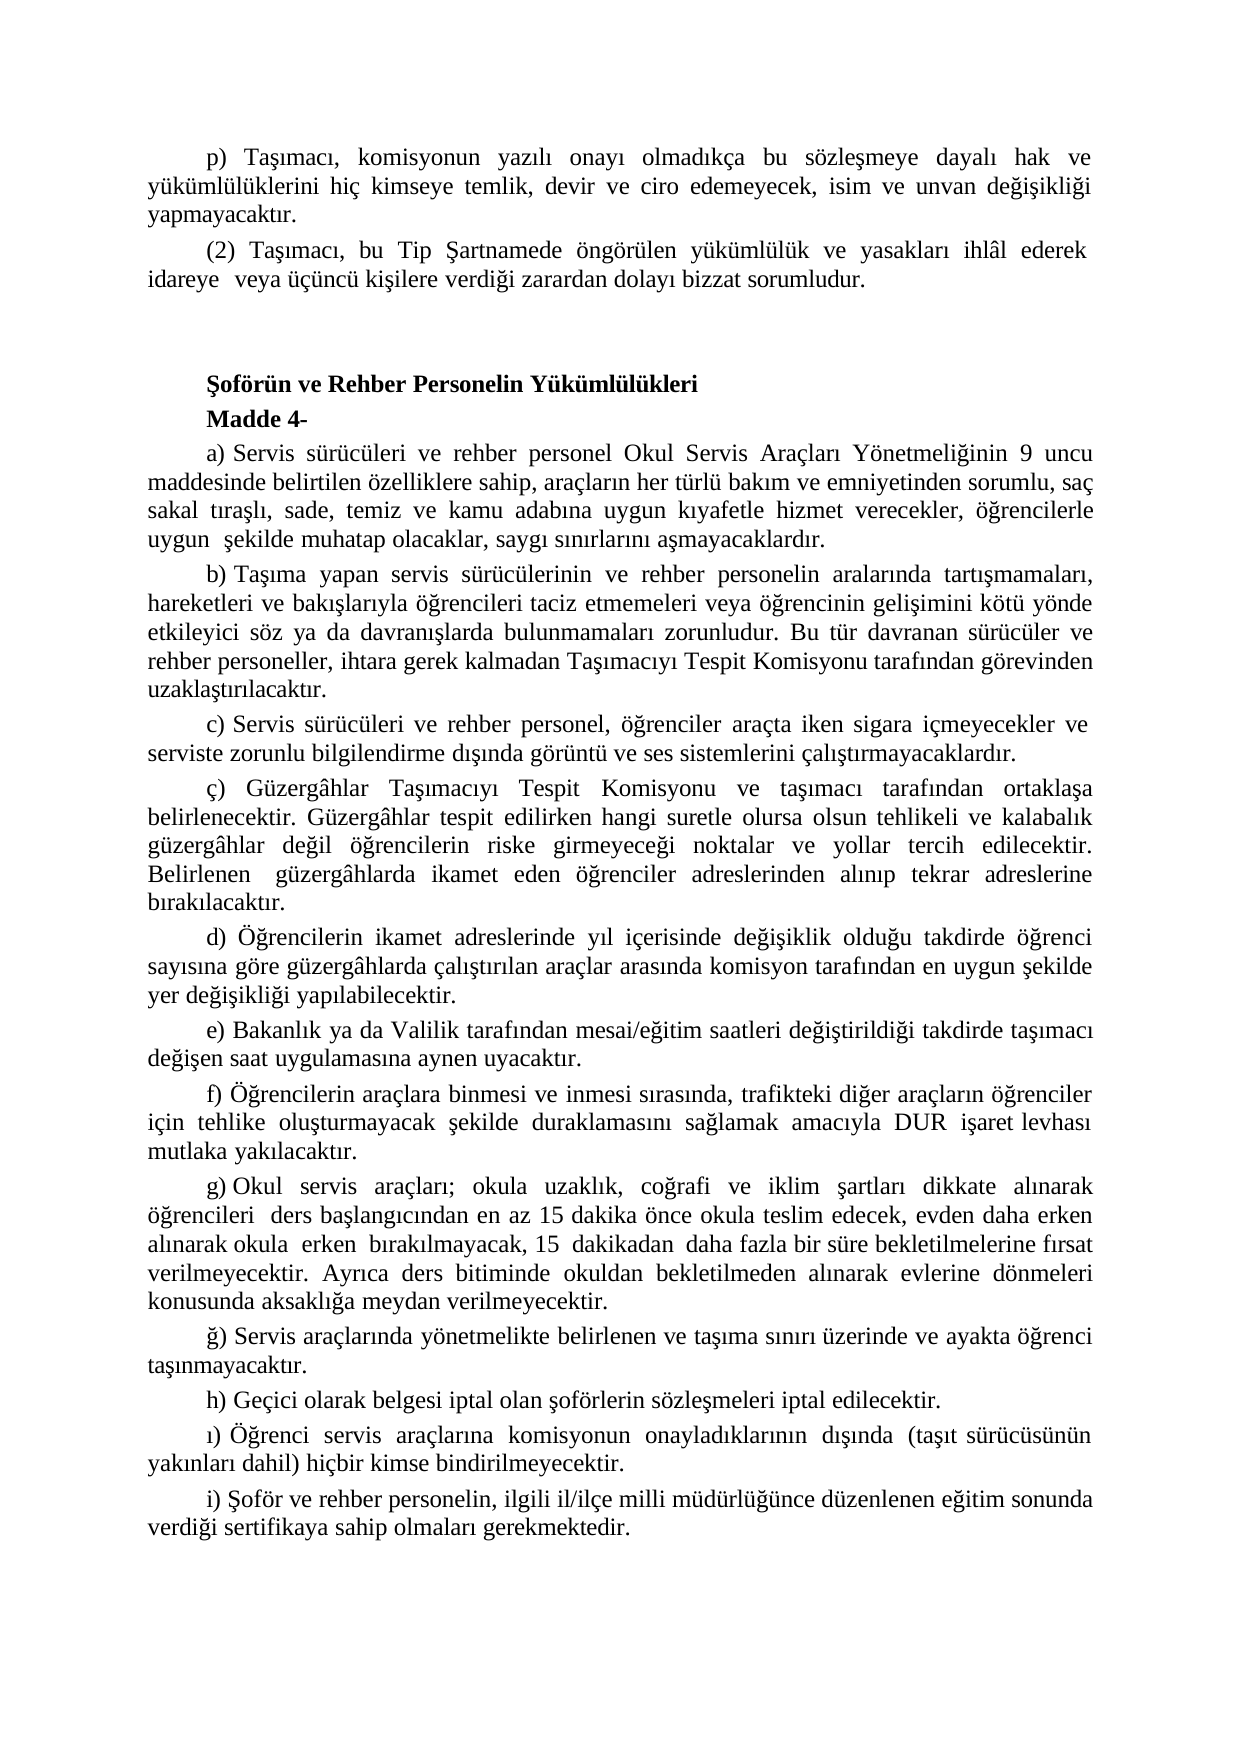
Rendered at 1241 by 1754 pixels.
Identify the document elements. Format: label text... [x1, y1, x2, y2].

list Öğrencilerin ikamet adreslerinde yıl içerisinde değişiklik olduğu takdirde öğrenci sayısına göre güzergâhlarda çalıştırılan araçlar arasında komisyon tarafından en uygun şekilde yer değişikliği yapılabilecektir. [147, 922, 1093, 1009]
list Servis sürücüleri ve rehber personel Okul Servis Araçları Yönetmeliğinin 9 uncu maddesinde belirtilen özelliklere sahip, araçların her türlü bakım ve emniyetinden sorumlu, saç sakal tıraşlı, sade, temiz ve kamu adabına uygun kıyafetle hizmet verecekler, öğrencilerle uygun şekilde muhatap olacaklar, saygı sınırlarını aşmayacaklardır. [147, 439, 1094, 553]
list Bakanlık ya da Valilik tarafından mesai/eğitim saatleri değiştirildiği takdirde taşımacı değişen saat uygulamasına aynen uyacaktır. [147, 1015, 1093, 1072]
list Şoför ve rehber personelin, ilgili il/ilçe milli müdürlüğünce düzenlenen eğitim sonunda [206, 1484, 1105, 1513]
list Taşımacı, komisyonun yazılı onayı olmadıkça bu sözleşmeye dayalı hak ve yükümlülüklerini hiç kimseye temlik, devir ve ciro edemeyecek, isim ve unvan değişikliği yapmayacaktır. [147, 143, 1092, 228]
text (2) Taşımacı, bu Tip Şartnamede öngörülen yükümlülük ve yasakları ihlâl ederek idareye veya üçüncü kişilere verdiği zarardan dolayı bizzat sorumludur. [147, 236, 1087, 293]
list Geçici olarak belgesi iptal olan şoförlerin sözleşmeleri iptal edilecektir. [206, 1385, 1105, 1414]
list Okul servis araçları; okula uzaklık, coğrafi ve iklim şartları dikkate alınarak öğrencileri ders başlangıcından en az 15 dakika önce okula teslim edecek, evden daha erken alınarak okula erken bırakılmayacak, 15 dakikadan daha fazla bir süre bekletilmelerine fırsat verilmeyecektir. Ayrıca ders bitiminde okuldan bekletilmeden alınarak evlerine dönmeleri konusunda aksaklığa meydan verilmeyecektir. [147, 1171, 1093, 1315]
text serviste zorunlu bilgilendirme dışında görüntü ve ses sistemlerini çalıştırmayacaklardır. [147, 738, 1105, 767]
list Servis sürücüleri ve rehber personel, öğrenciler araçta iken sigara içmeyecekler ve [206, 709, 1105, 738]
text verdiği sertifikaya sahip olmaları gerekmektedir. [147, 1513, 1105, 1541]
subtitle Şoförün ve Rehber Personelin Yükümlülükleri Madde 4- [206, 369, 768, 433]
list Öğrencilerin araçlara binmesi ve inmesi sırasında, trafikteki diğer araçların öğrenciler için tehlike oluşturmayacak şekilde duraklamasını sağlamak amacıyla DUR işaret levhası mutlaka yakılacaktır. [147, 1079, 1092, 1165]
text ı) Öğrenci servis araçlarına komisyonun onayladıklarının dışında (taşıt sürücüsünün yakınları dahil) hiçbir kimse bindirilmeyecektir. [147, 1421, 1092, 1478]
text ç) Güzergâhlar Taşımacıyı Tespit Komisyonu ve taşımacı tarafından ortaklaşa belirlenecektir. Güzergâhlar tespit edilirken hangi suretle olursa olsun tehlikeli ve kalabalık güzergâhlar değil öğrencilerin riske girmeyeceği noktalar ve yollar tercih edilecektir. Belirlenen güzergâhlarda ikamet eden öğrenciler adreslerinden alınıp tekrar adreslerine bırakılacaktır. [147, 774, 1093, 916]
text ğ) Servis araçlarında yönetmelikte belirlenen ve taşıma sınırı üzerinde ve ayakta öğrenci taşınmayacaktır. [147, 1322, 1093, 1379]
list Taşıma yapan servis sürücülerinin ve rehber personelin aralarında tartışmamaları, hareketleri ve bakışlarıyla öğrencileri taciz etmemeleri veya öğrencinin gelişimini kötü yönde etkileyici söz ya da davranışlarda bulunmamaları zorunludur. Bu tür davranan sürücüler ve rehber personeller, ihtara gerek kalmadan Taşımacıyı Tespit Komisyonu tarafından görevinden uzaklaştırılacaktır. [147, 559, 1093, 703]
